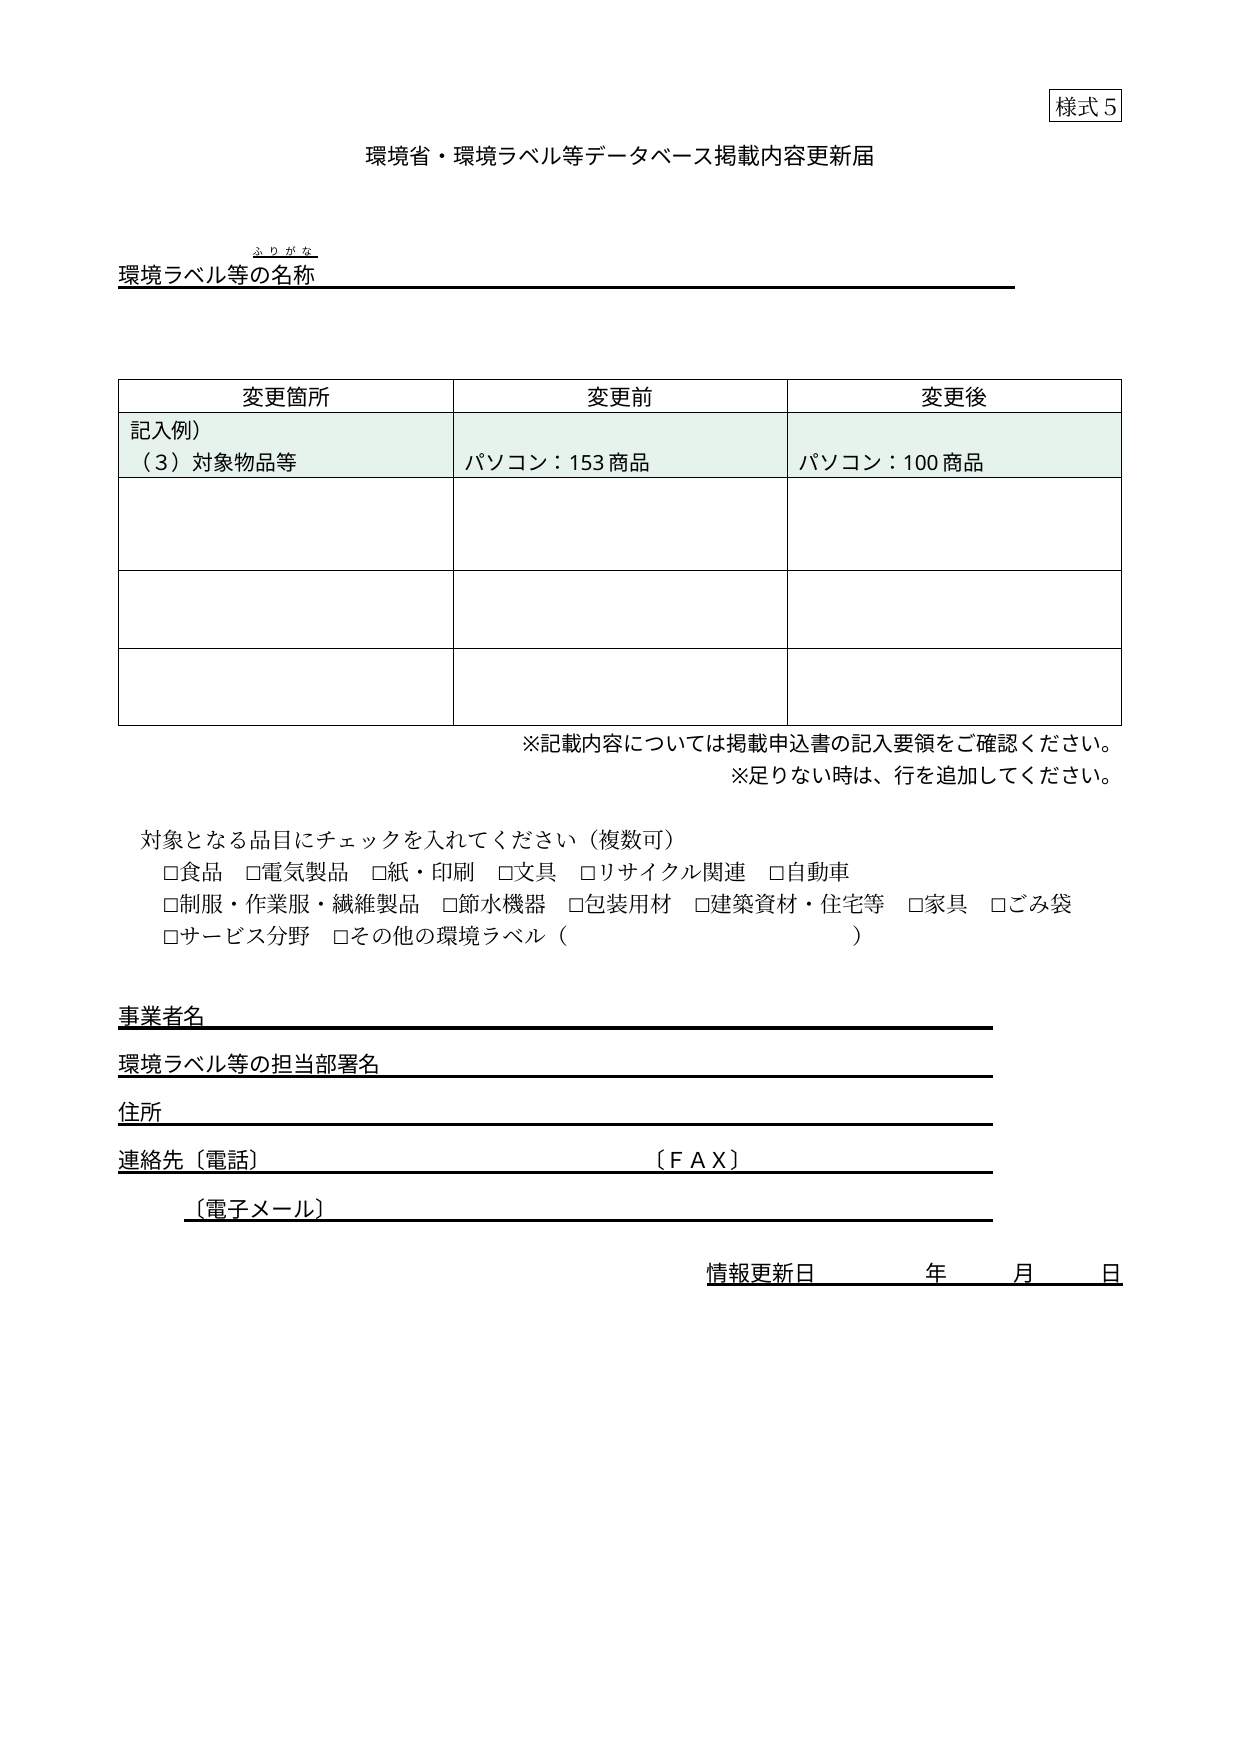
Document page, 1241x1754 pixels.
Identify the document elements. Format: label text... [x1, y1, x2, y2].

table_cell [454, 571, 787, 647]
table_cell パソコン：153商品 [454, 413, 787, 477]
text 環境ラベル等の担当部署名 [118, 1047, 1122, 1079]
table_cell [454, 478, 787, 569]
text ※記載内容については掲載申込書の記入要領をご確認ください。 [118, 726, 1122, 758]
text 連絡先〔電話〕 〔ＦＡＸ〕 [118, 1143, 1122, 1175]
table_cell パソコン：100商品 [788, 413, 1121, 477]
text 情報更新日 年 月 日 [118, 1256, 1122, 1288]
text ※足りない時は、行を追加してください。 [118, 758, 1122, 790]
text 食品 電気製品 紙・印刷 文具 リサイクル関連 自動車 [162, 854, 1122, 887]
table_cell [119, 478, 453, 569]
text サービス分野 その他の環境ラベル（ ） [162, 919, 1122, 951]
text 住所 [118, 1095, 1122, 1127]
table_header 変更箇所 [119, 380, 453, 412]
text 事業者名 [118, 999, 1122, 1031]
text 対象となる品目にチェックを入れてください（複数可） [118, 822, 1122, 854]
table_cell [788, 478, 1121, 569]
table_header 変更前 [454, 380, 787, 412]
text 〔電子メール〕 [118, 1191, 1122, 1223]
table_cell 記入例） （３）対象物品等 [119, 413, 453, 477]
table_cell [788, 649, 1121, 725]
table_header 変更後 [788, 380, 1121, 412]
text 環境ラベル等 [118, 234, 1122, 299]
table_cell [788, 571, 1121, 647]
table_cell [454, 649, 787, 725]
table_cell [119, 571, 453, 647]
text 制服・作業服・繊維製品 節水機器 包装用材 建築資材・住宅等 家具 ごみ袋 [162, 887, 1122, 919]
table_cell [119, 649, 453, 725]
text 環境省・環境ラベル等データベース掲載内容更新届 [118, 122, 1122, 186]
